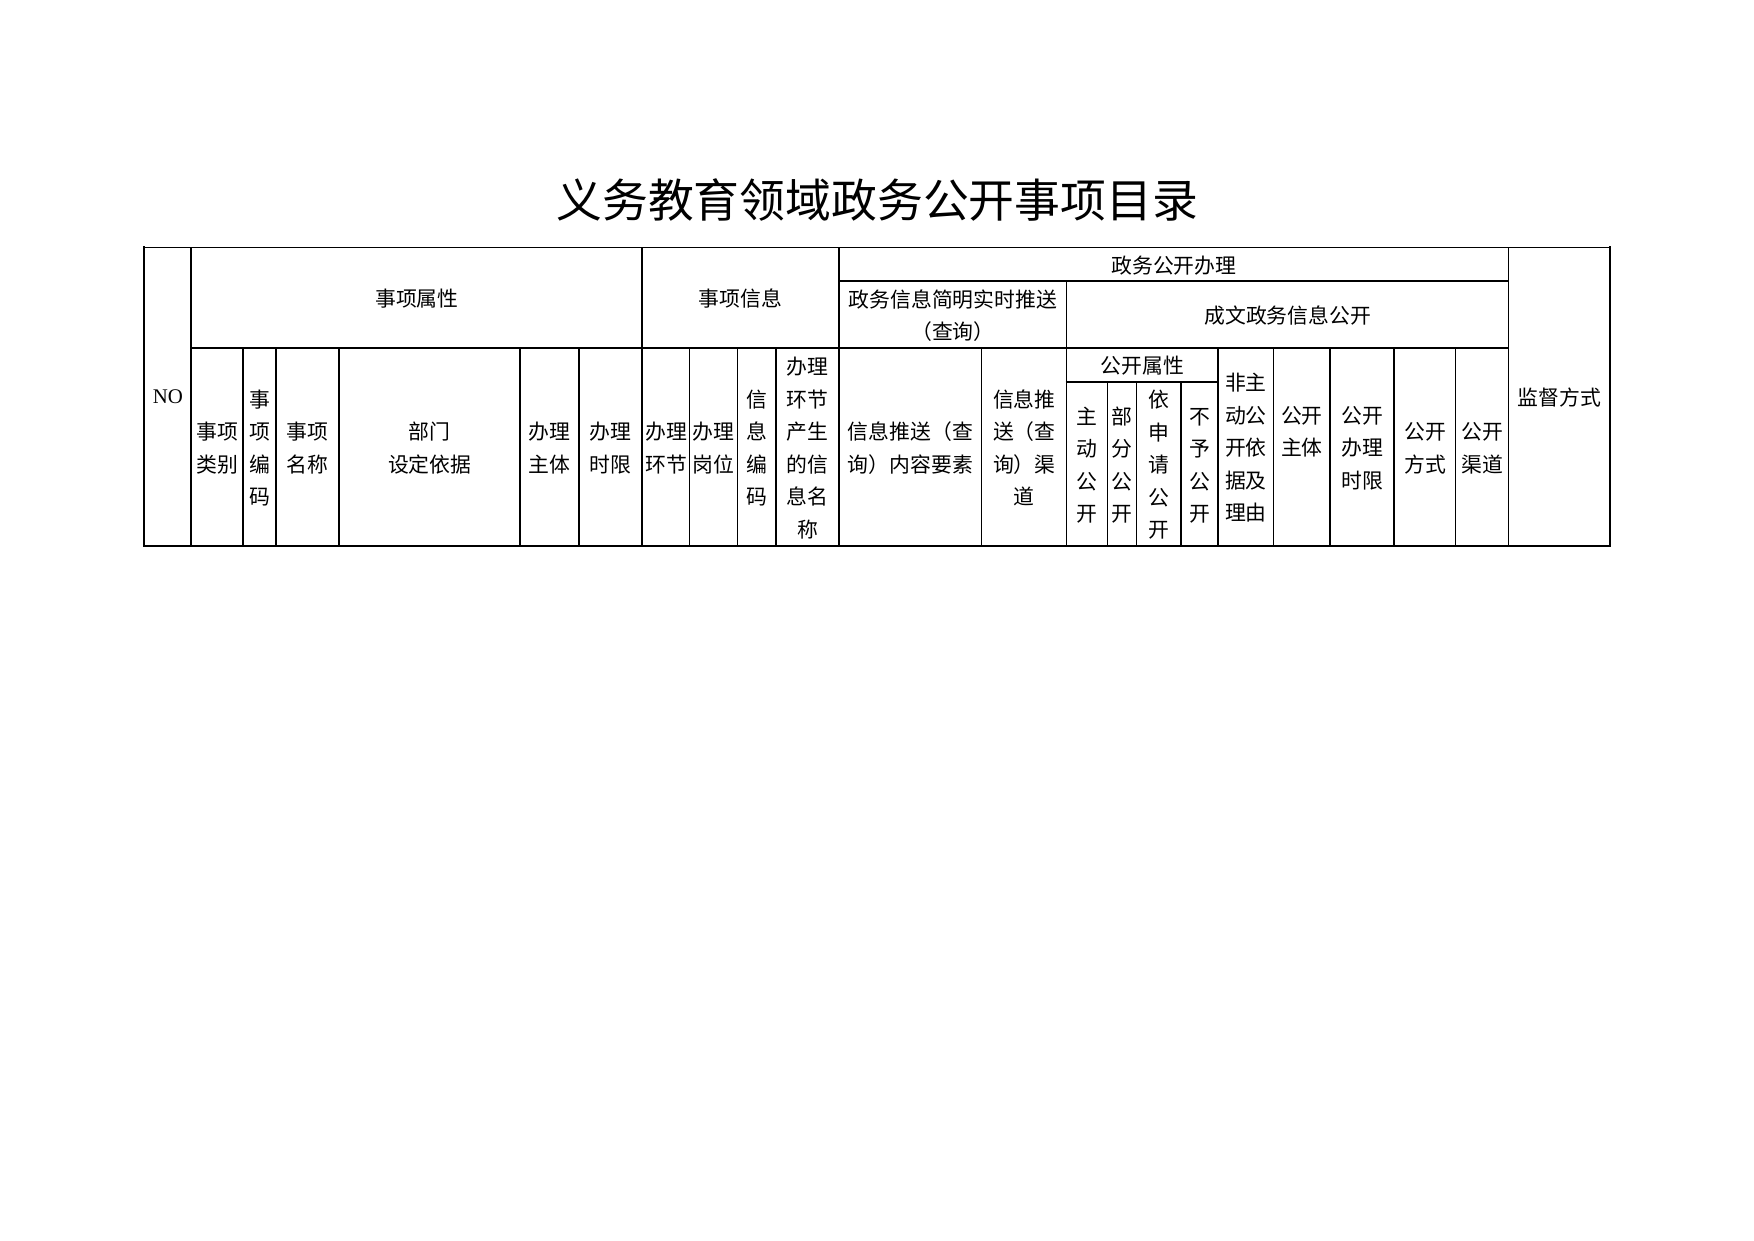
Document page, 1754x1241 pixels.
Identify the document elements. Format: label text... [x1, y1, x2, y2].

table_cell 办理 主体 [521, 349, 578, 545]
table_cell 事项编码 [244, 349, 275, 545]
table_cell 事项 类别 [192, 349, 242, 545]
table_cell 信息推送（查询）内容要素 [840, 349, 981, 545]
table_cell 部门 设定依据 [340, 349, 519, 545]
text 义务教育领域政务公开事项目录 [144, 149, 1610, 246]
table_cell 政务信息简明实时推送（查询） [840, 282, 1066, 347]
table_header 事项属性 [192, 248, 641, 347]
table_cell 办理 岗位 [690, 349, 737, 545]
table_cell 信息推送（查询）渠道 [982, 349, 1066, 545]
table_cell 信息编码 [738, 349, 775, 545]
table_cell 公开办理时限 [1331, 349, 1393, 545]
table_cell 公开属性 [1067, 349, 1217, 381]
table_cell 主动公开 [1067, 383, 1107, 545]
table_cell 事项名称 [277, 349, 338, 545]
table_cell 办理环节产生的信息名称 [777, 349, 838, 545]
table_cell 公开渠道 [1456, 349, 1508, 545]
table_cell 公开方式 [1395, 349, 1455, 545]
table_cell 依申请公开 [1137, 383, 1180, 545]
table_cell 非主动公开依据及理由 [1219, 349, 1273, 545]
table_header 事项信息 [643, 248, 838, 347]
table_header 监督方式 [1509, 248, 1609, 545]
table_cell 不予公开 [1182, 383, 1217, 545]
table_header 政务公开办理 [840, 248, 1508, 280]
table_cell 公开主体 [1274, 349, 1329, 545]
table_cell 办理 环节 [643, 349, 689, 545]
table_header NO [145, 248, 190, 545]
table_cell 成文政务信息公开 [1067, 282, 1508, 347]
table_cell 办理时限 [580, 349, 641, 545]
table_cell 部分公开 [1108, 383, 1136, 545]
